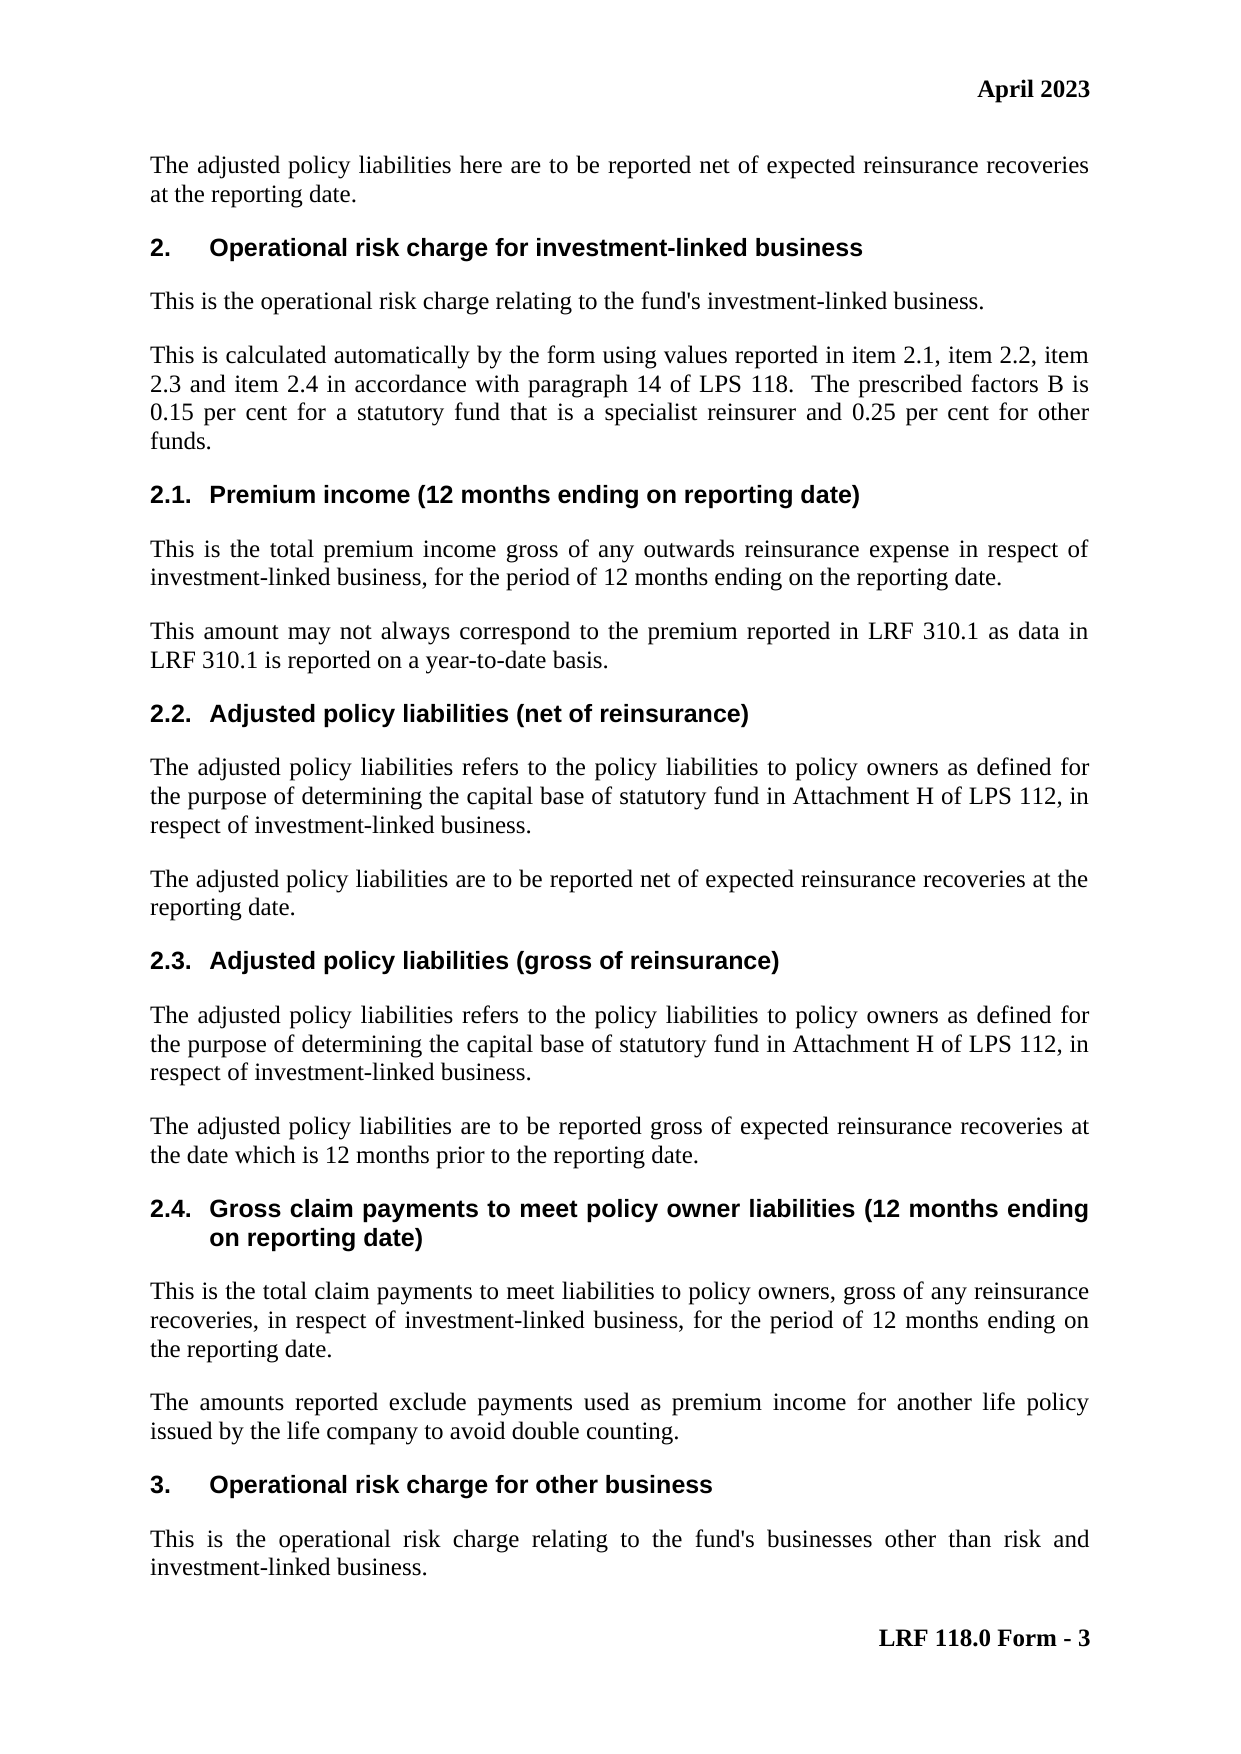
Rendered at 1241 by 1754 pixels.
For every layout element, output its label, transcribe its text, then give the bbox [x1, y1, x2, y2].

text This is the operational risk charge relating to the fund's investment-linked business. [150, 286, 1090, 315]
list Operational risk charge for investment-linked business [150, 232, 1090, 261]
list Gross claim payments to meet policy owner liabilities (12 months ending on reporting date) [150, 1194, 1090, 1251]
text The amounts reported exclude payments used as premium income for another life policy issued by the life company to avoid double counting. [150, 1387, 1090, 1445]
list Operational risk charge for other business [150, 1470, 1090, 1499]
text This is the operational risk charge relating to the fund's businesses other than risk and investment-linked business. [150, 1524, 1090, 1581]
text The adjusted policy liabilities here are to be reported net of expected reinsurance recoveries at the reporting date. [150, 150, 1090, 207]
list Adjusted policy liabilities (net of reinsurance) [150, 699, 1090, 727]
list Adjusted policy liabilities (gross of reinsurance) [150, 946, 1090, 975]
text The adjusted policy liabilities refers to the policy liabilities to policy owners as defined for the purpose of determining the capital base of statutory fund in Attachment H of LPS 112, in respect of investment-linked business. [150, 1000, 1090, 1086]
list Premium income (12 months ending on reporting date) [150, 480, 1090, 509]
text The adjusted policy liabilities are to be reported gross of expected reinsurance recoveries at the date which is 12 months prior to the reporting date. [150, 1111, 1090, 1169]
text The adjusted policy liabilities refers to the policy liabilities to policy owners as defined for the purpose of determining the capital base of statutory fund in Attachment H of LPS 112, in respect of investment-linked business. [150, 752, 1090, 839]
text The adjusted policy liabilities are to be reported net of expected reinsurance recoveries at the reporting date. [150, 864, 1090, 921]
text This is the total premium income gross of any outwards reinsurance expense in respect of investment-linked business, for the period of 12 months ending on the reporting date. [150, 534, 1090, 591]
text This amount may not always correspond to the premium reported in LRF 310.1 as data in LRF 310.1 is reported on a year-to-date basis. [150, 616, 1090, 674]
text This is calculated automatically by the form using values reported in item 2.1, item 2.2, item 2.3 and item 2.4 in accordance with paragraph 14 of LPS 118. The prescribed factors B is 0.15 per cent for a statutory fund that is a specialist reinsurer and 0.25 per cent for other funds. [150, 340, 1090, 455]
text This is the total claim payments to meet liabilities to policy owners, gross of any reinsurance recoveries, in respect of investment-linked business, for the period of 12 months ending on the reporting date. [150, 1276, 1090, 1362]
